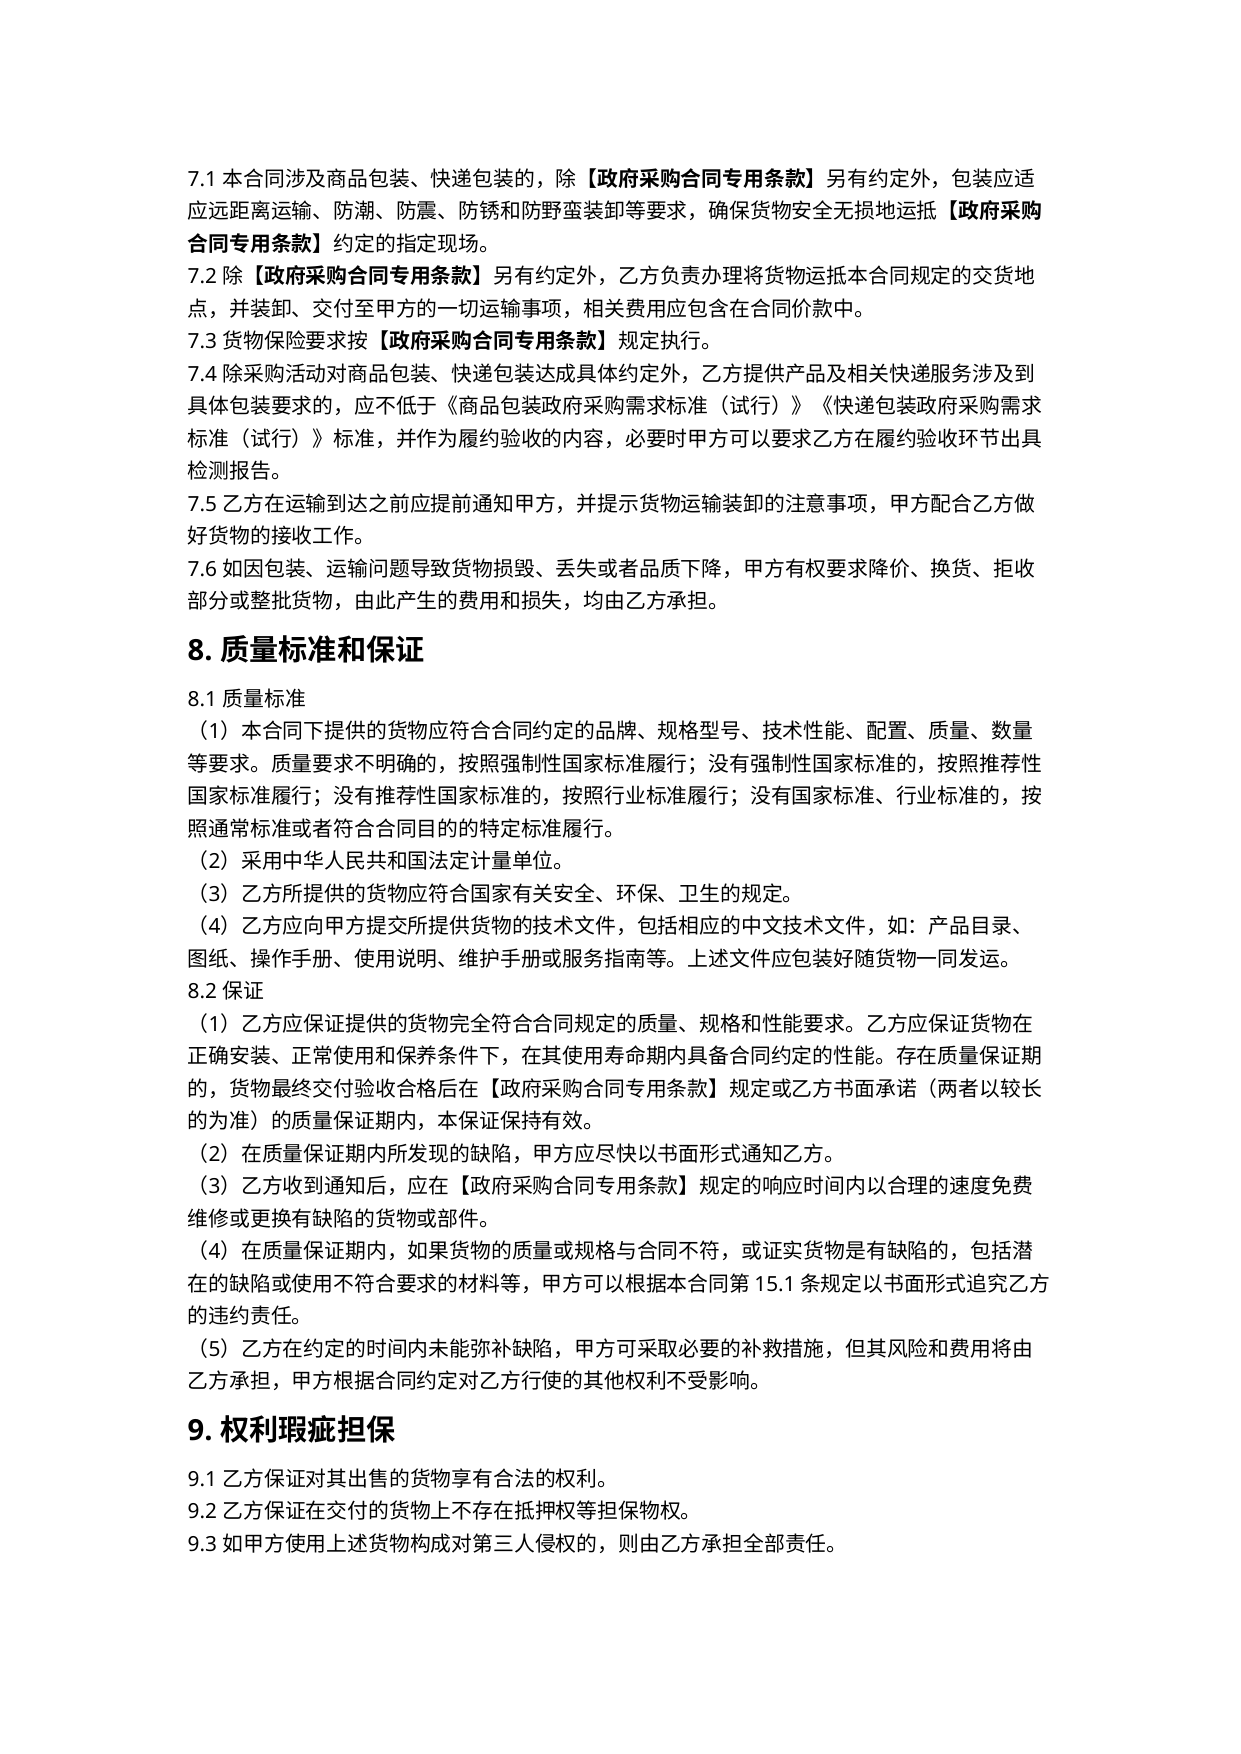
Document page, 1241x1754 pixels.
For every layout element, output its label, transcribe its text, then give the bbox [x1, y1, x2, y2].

text 7.6 如因包装、运输问题导致货物损毁、丢失或者品质下降，甲方有权要求降价、换货、拒收部分或整批货物，由此产生的费用和损失，均由乙方承担。 [187, 552, 1053, 617]
text （2）在质量保证期内所发现的缺陷，甲方应尽快以书面形式通知乙方。 [187, 1137, 1053, 1169]
text 8.2 保证 [187, 974, 1053, 1007]
text （3）乙方收到通知后，应在【政府采购合同专用条款】规定的响应时间内以合理的速度免费维修或更换有缺陷的货物或部件。 [187, 1169, 1053, 1234]
text （3）乙方所提供的货物应符合国家有关安全、环保、卫生的规定。 [187, 877, 1053, 909]
text （1）本合同下提供的货物应符合合同约定的品牌、规格型号、技术性能、配置、质量、数量等要求。质量要求不明确的，按照强制性国家标准履行；没有强制性国家标准的，按照推荐性国家标准履行；没有推荐性国家标准的，按照行业标准履行；没有国家标准、行业标准的，按照通常标准或者符合合同目的的特定标准履行。 [187, 714, 1053, 844]
text 9.2 乙方保证在交付的货物上不存在抵押权等担保物权。 [187, 1494, 1053, 1527]
text （1）乙方应保证提供的货物完全符合合同规定的质量、规格和性能要求。乙方应保证货物在正确安装、正常使用和保养条件下，在其使用寿命期内具备合同约定的性能。存在质量保证期的，货物最终交付验收合格后在【政府采购合同专用条款】规定或乙方书面承诺（两者以较长的为准）的质量保证期内，本保证保持有效。 [187, 1007, 1053, 1137]
text 8.1 质量标准 [187, 682, 1053, 714]
text （4）乙方应向甲方提交所提供货物的技术文件，包括相应的中文技术文件，如：产品目录、图纸、操作手册、使用说明、维护手册或服务指南等。上述文件应包装好随货物一同发运。 [187, 909, 1053, 974]
text 9. 权利瑕疵担保 [187, 1397, 1053, 1462]
text 7.1 本合同涉及商品包装、快递包装的，除【政府采购合同专用条款】另有约定外，包装应适应远距离运输、防潮、防震、防锈和防野蛮装卸等要求，确保货物安全无损地运抵【政府采购合同专用条款】约定的指定现场。 [187, 162, 1053, 259]
text （4）在质量保证期内，如果货物的质量或规格与合同不符，或证实货物是有缺陷的，包括潜在的缺陷或使用不符合要求的材料等，甲方可以根据本合同第15.1条规定以书面形式追究乙方的违约责任。 [187, 1234, 1053, 1332]
text （5）乙方在约定的时间内未能弥补缺陷，甲方可采取必要的补救措施，但其风险和费用将由乙方承担，甲方根据合同约定对乙方行使的其他权利不受影响。 [187, 1332, 1053, 1397]
text 7.4 除采购活动对商品包装、快递包装达成具体约定外，乙方提供产品及相关快递服务涉及到具体包装要求的，应不低于《商品包装政府采购需求标准（试行）》《快递包装政府采购需求标准（试行）》标准，并作为履约验收的内容，必要时甲方可以要求乙方在履约验收环节出具检测报告。 [187, 357, 1053, 487]
text 7.3 货物保险要求按【政府采购合同专用条款】规定执行。 [187, 324, 1053, 357]
text 7.2 除【政府采购合同专用条款】另有约定外，乙方负责办理将货物运抵本合同规定的交货地点，并装卸、交付至甲方的一切运输事项，相关费用应包含在合同价款中。 [187, 259, 1053, 324]
text 9.3 如甲方使用上述货物构成对第三人侵权的，则由乙方承担全部责任。 [187, 1527, 1053, 1559]
text （2）采用中华人民共和国法定计量单位。 [187, 844, 1053, 877]
text 9.1 乙方保证对其出售的货物享有合法的权利。 [187, 1462, 1053, 1494]
text 7.5 乙方在运输到达之前应提前通知甲方，并提示货物运输装卸的注意事项，甲方配合乙方做好货物的接收工作。 [187, 487, 1053, 552]
text 8. 质量标准和保证 [187, 617, 1053, 682]
